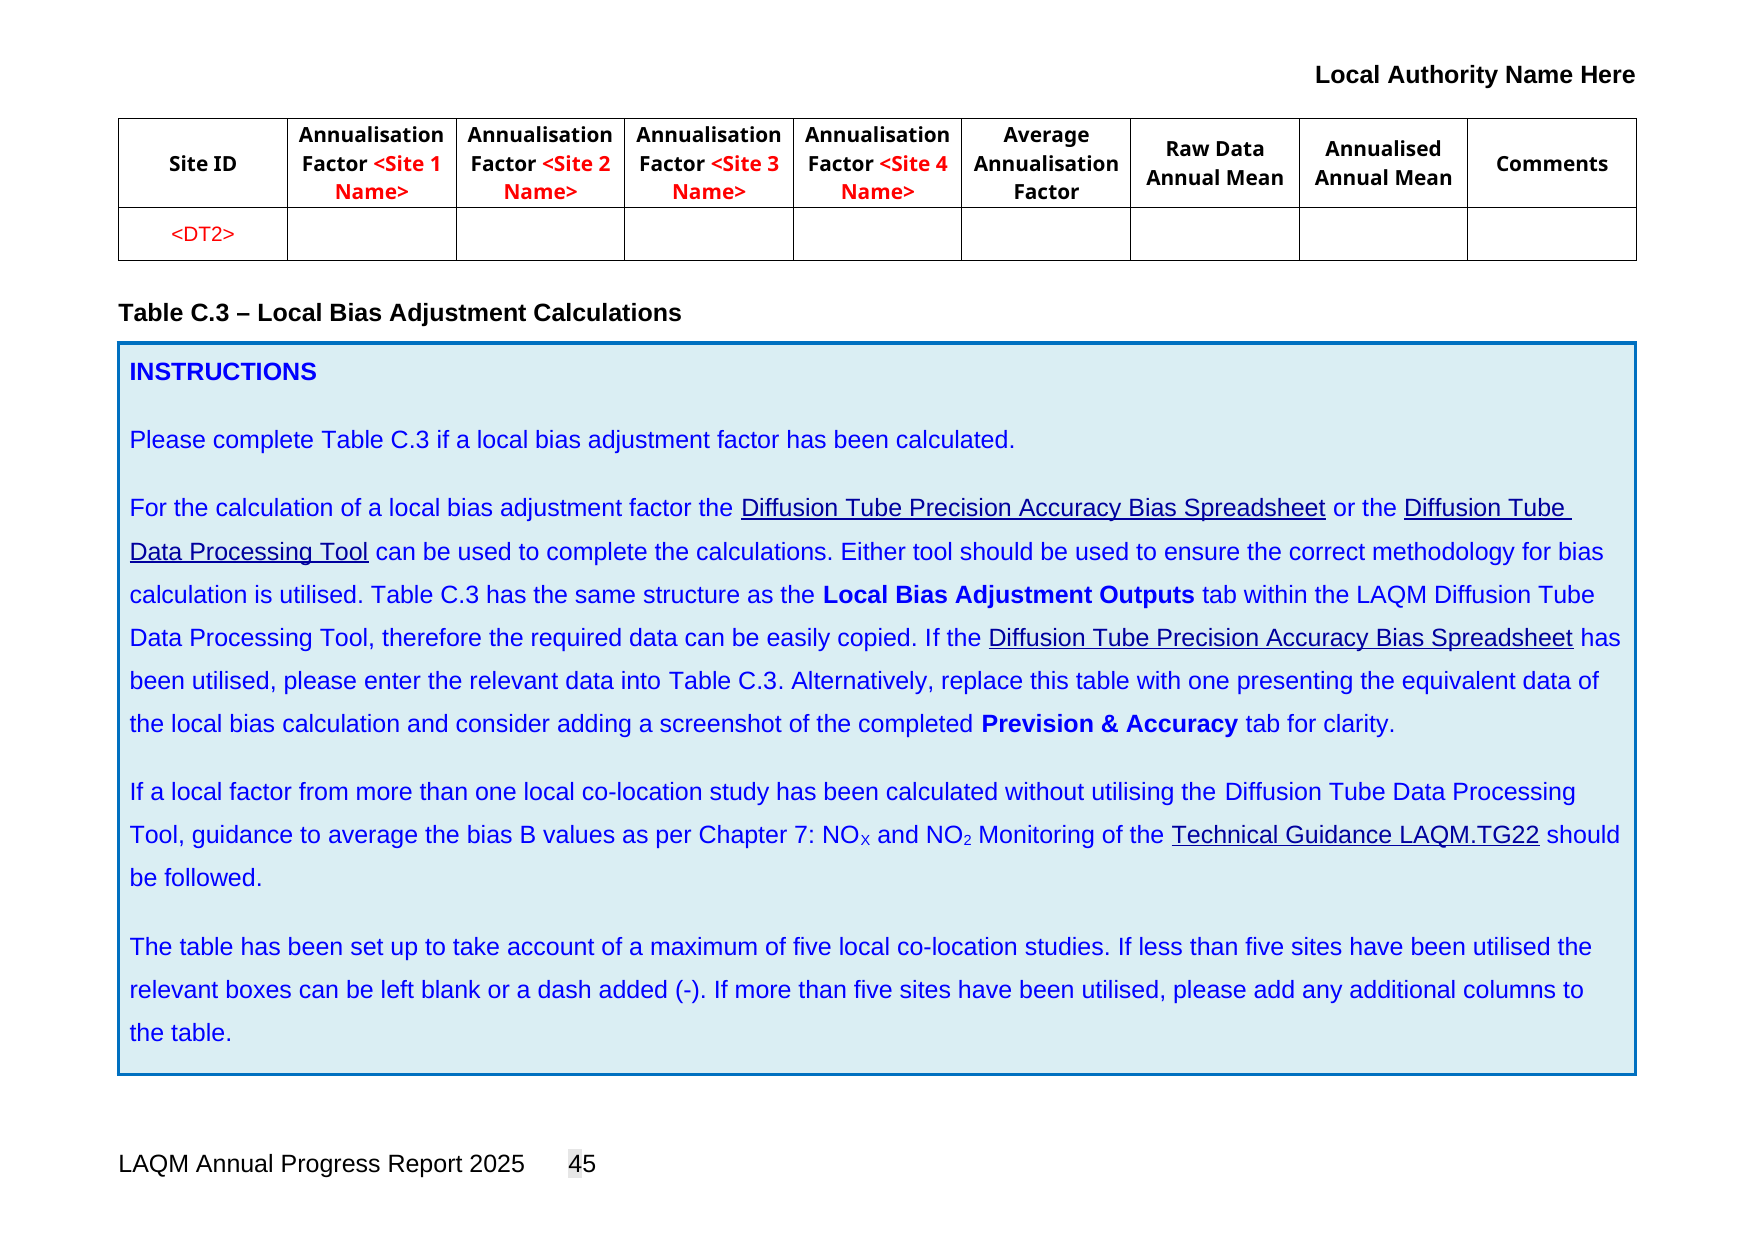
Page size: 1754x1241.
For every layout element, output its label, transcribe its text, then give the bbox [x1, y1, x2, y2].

table_header Average Annualisation Factor [962, 119, 1130, 207]
table_cell <DT2> [119, 208, 287, 260]
table_cell [1468, 208, 1636, 260]
table_cell [794, 208, 961, 260]
table_header Annualisation Factor <Site 2 Name> [457, 119, 624, 207]
table_header Comments [1468, 119, 1636, 207]
table_cell [1300, 208, 1467, 260]
table_header Annualisation Factor <Site 4 Name> [794, 119, 961, 207]
text Table C.3 – Local Bias Adjustment Calculations [118, 298, 1636, 327]
table_header Raw Data Annual Mean [1131, 119, 1299, 207]
table_cell [625, 208, 793, 260]
table_cell [962, 208, 1130, 260]
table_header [120, 345, 1634, 1073]
table_header Annualisation Factor <Site 1 Name> [288, 119, 456, 207]
table_header Annualised Annual Mean [1300, 119, 1467, 207]
table_cell [1131, 208, 1299, 260]
table_cell [288, 208, 456, 260]
table_cell [457, 208, 624, 260]
table_header Annualisation Factor <Site 3 Name> [625, 119, 793, 207]
table_header Site ID [119, 119, 287, 207]
